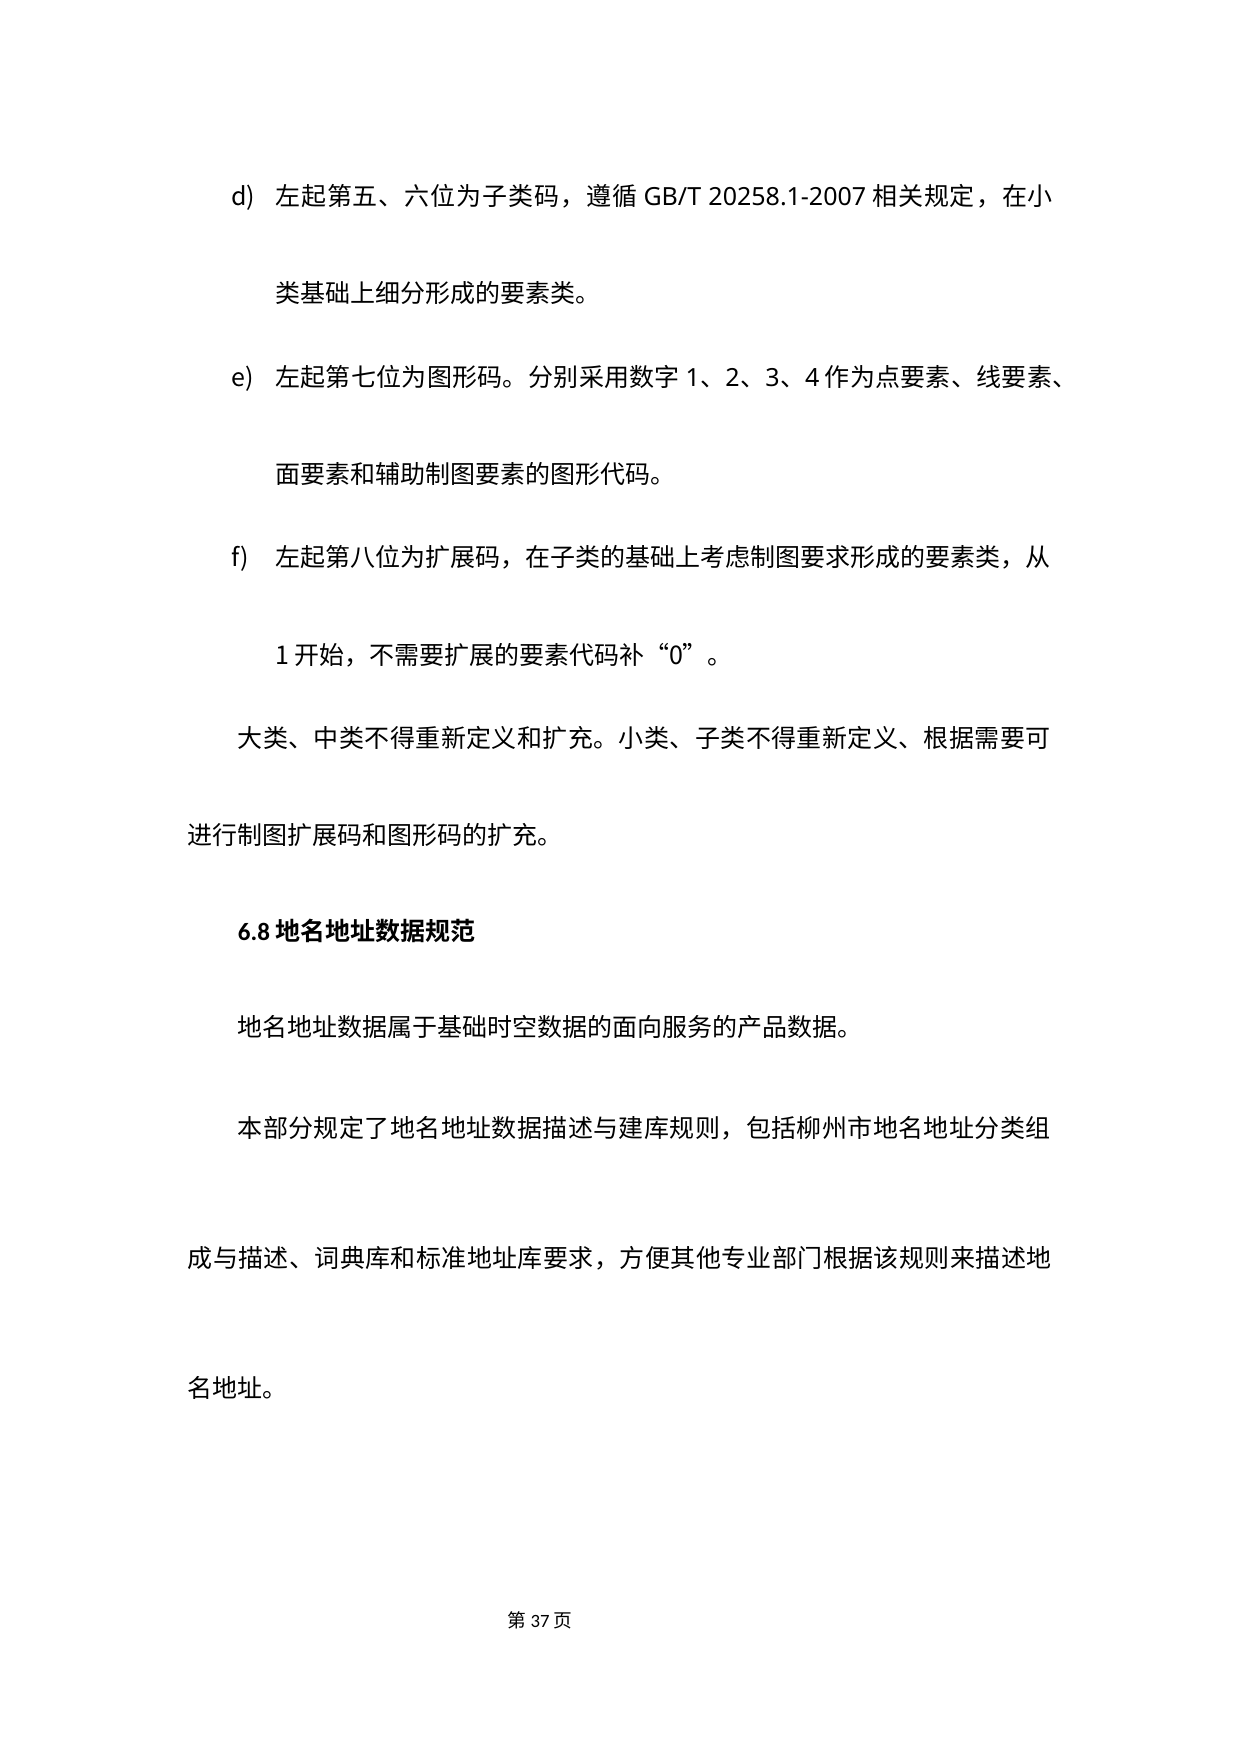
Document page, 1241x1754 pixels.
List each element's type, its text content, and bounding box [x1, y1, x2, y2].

text 本部分规定了地名地址数据描述与建库规则，包括柳州市地名地址分类组成与描述、词典库和标准地址库要求，方便其他专业部门根据该规则来描述地名地址。 [187, 1094, 1053, 1419]
text 大类、中类不得重新定义和扩充。小类、子类不得重新定义、根据需要可进行制图扩展码和图形码的扩充。 [187, 704, 1053, 866]
list 左起第七位为图形码。分别采用数字1、2、3、4作为点要素、线要素、面要素和辅助制图要素的图形代码。 [231, 343, 1053, 505]
list 左起第五、六位为子类码，遵循GB/T 20258.1-2007相关规定，在小类基础上细分形成的要素类。 [231, 162, 1053, 324]
subtitle 地名地址数据规范 [187, 897, 1053, 962]
list 左起第八位为扩展码，在子类的基础上考虑制图要求形成的要素类，从1开始，不需要扩展的要素代码补“0”。 [231, 523, 1053, 686]
text 地名地址数据属于基础时空数据的面向服务的产品数据。 [187, 993, 1053, 1058]
